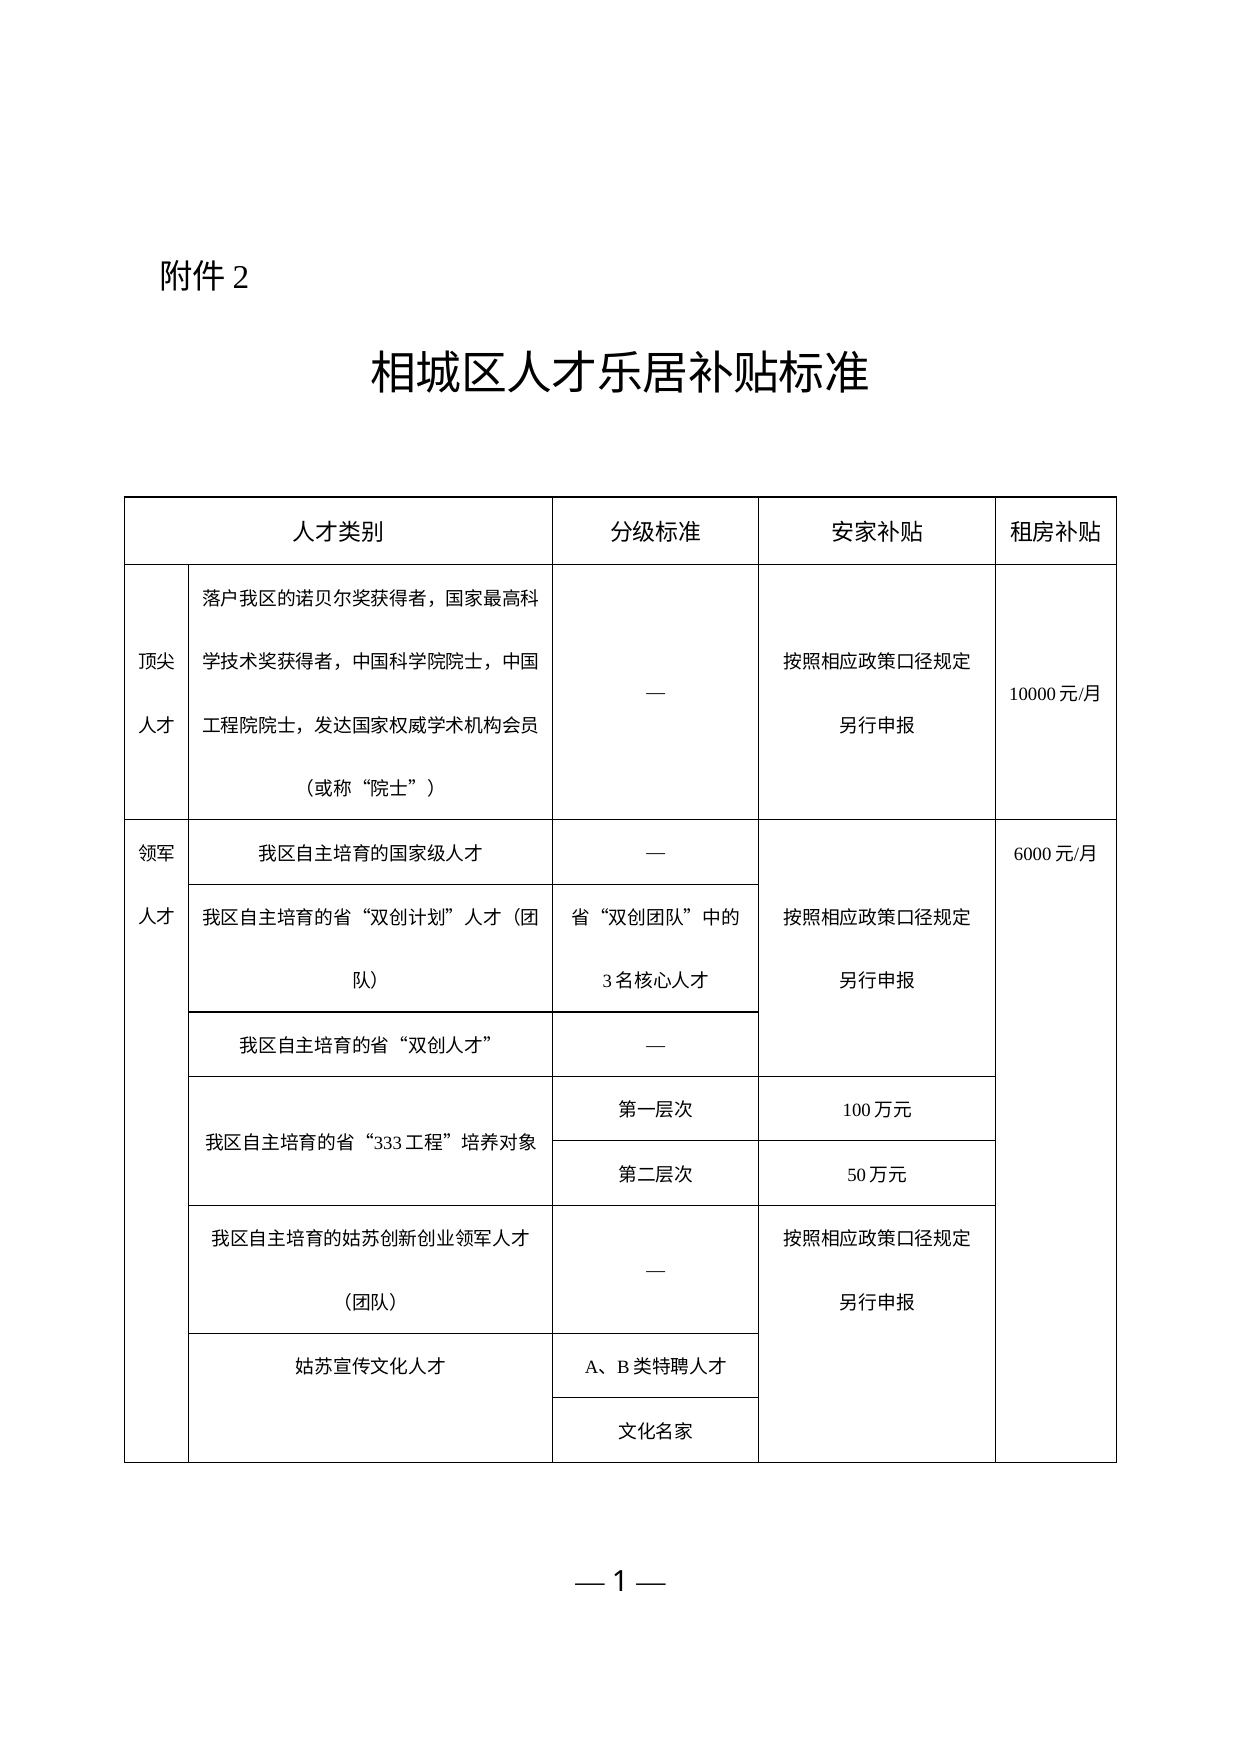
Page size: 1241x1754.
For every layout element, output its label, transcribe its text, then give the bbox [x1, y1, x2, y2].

table_cell 我区自主培育的省“双创人才” [189, 1013, 552, 1076]
table_cell 我区自主培育的省“双创计划”人才（团队） [189, 885, 552, 1011]
table_cell A、B类特聘人才 [553, 1334, 758, 1397]
table_cell 6000元/月 [996, 820, 1116, 1462]
text 附件2 [159, 243, 1081, 306]
table_cell 第二层次 [553, 1141, 758, 1205]
text 相城区人才乐居补贴标准 [159, 306, 1081, 433]
table_cell 领军 人才 [125, 820, 188, 1462]
table_header 人才类别 [125, 498, 552, 564]
table_cell 文化名家 [553, 1398, 758, 1462]
table_cell 顶尖 人才 [125, 565, 188, 819]
table_cell 第一层次 [553, 1077, 758, 1140]
table_cell 我区自主培育的姑苏创新创业领军人才（团队） [189, 1206, 552, 1333]
table_cell 按照相应政策口径规定 另行申报 [759, 820, 995, 1076]
table_cell — [553, 820, 758, 883]
table_cell 按照相应政策口径规定 另行申报 [759, 1206, 995, 1462]
table_cell 我区自主培育的国家级人才 [189, 820, 552, 883]
table_cell 我区自主培育的省“333工程”培养对象 [189, 1077, 552, 1205]
table_cell — [553, 1206, 758, 1333]
table_cell 100万元 [759, 1077, 995, 1140]
table_header 租房补贴 [996, 498, 1116, 564]
table_cell — [553, 1013, 758, 1076]
table_cell 按照相应政策口径规定 另行申报 [759, 565, 995, 819]
table_cell 落户我区的诺贝尔奖获得者，国家最高科学技术奖获得者，中国科学院院士，中国工程院院士，发达国家权威学术机构会员（或称“院士”） [189, 565, 552, 819]
table_cell 姑苏宣传文化人才 [189, 1334, 552, 1462]
table_header 安家补贴 [759, 498, 995, 564]
table_cell 省“双创团队”中的 3名核心人才 [553, 885, 758, 1011]
table_header 分级标准 [553, 498, 758, 564]
table_cell 10000元/月 [996, 565, 1116, 819]
table_cell — [553, 565, 758, 819]
table_cell 50万元 [759, 1141, 995, 1205]
